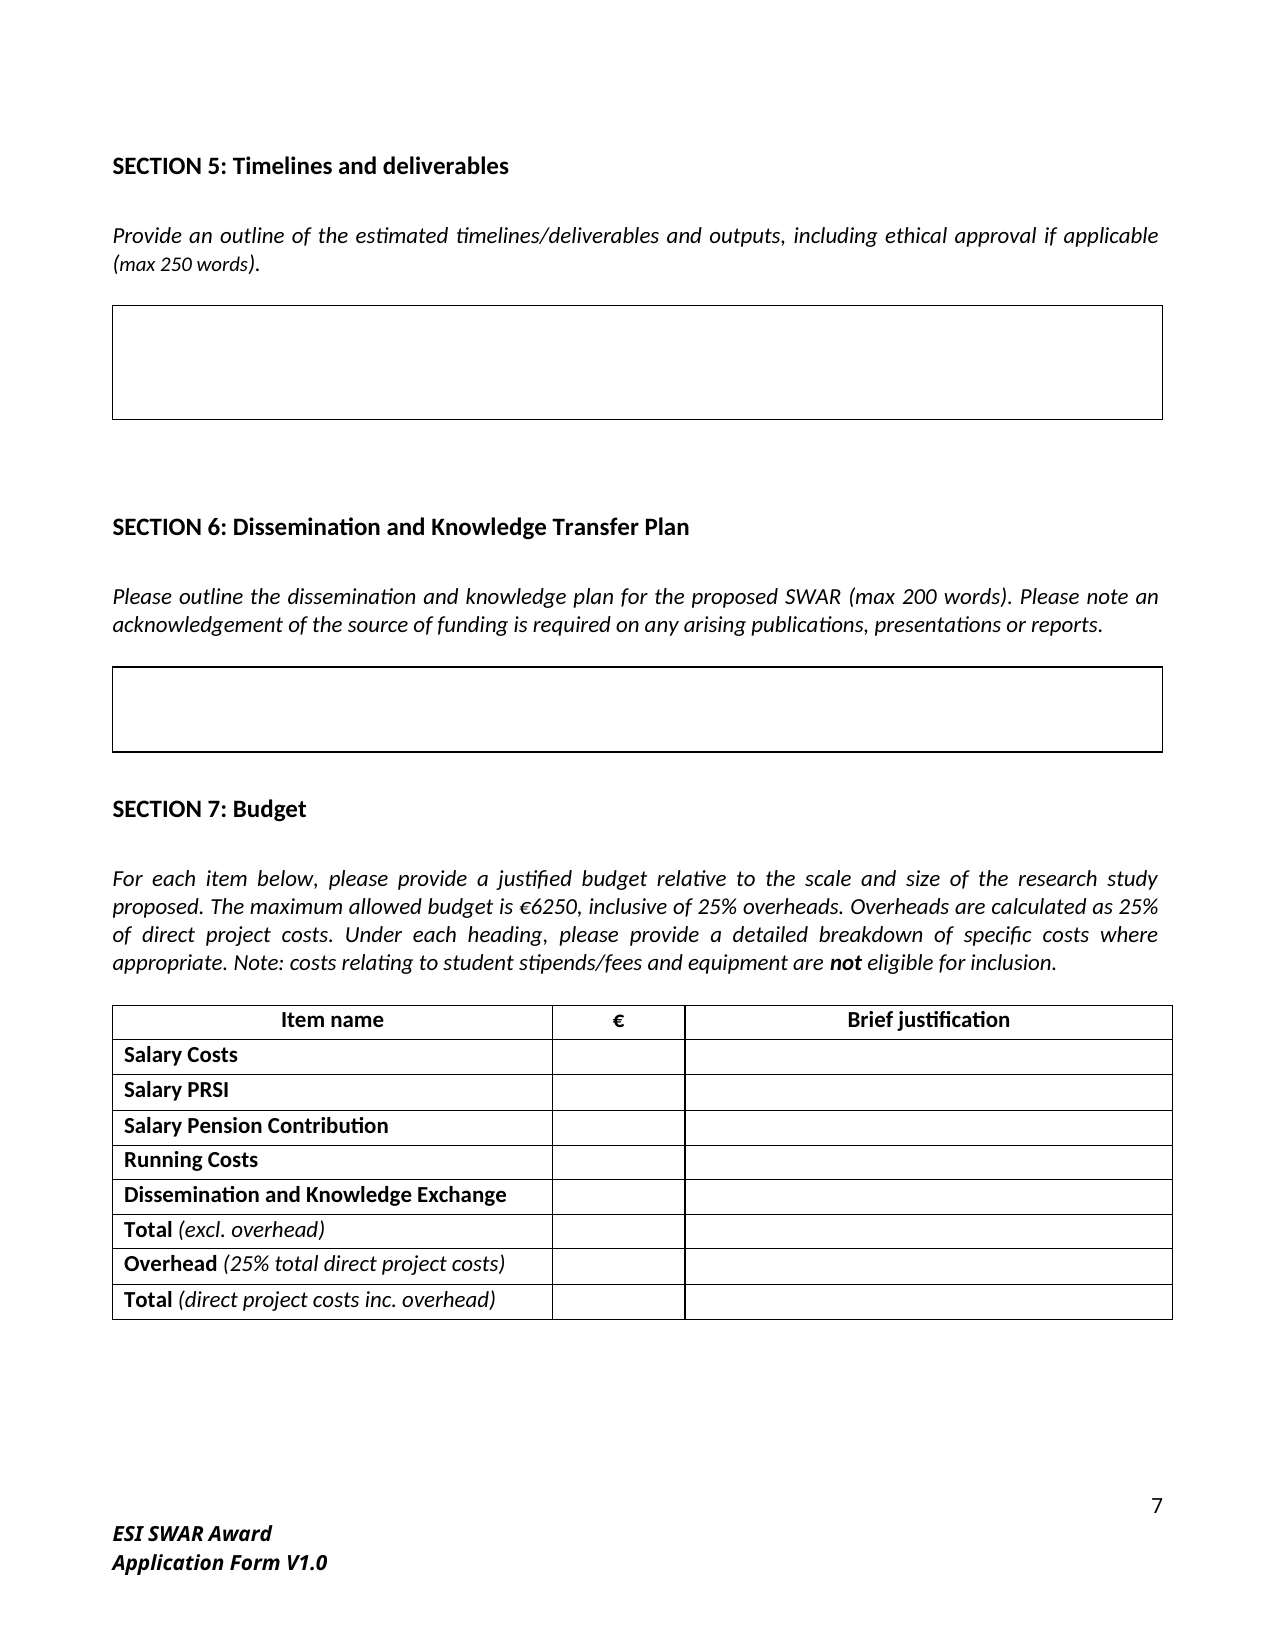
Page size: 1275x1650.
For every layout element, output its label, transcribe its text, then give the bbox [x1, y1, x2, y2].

table_cell [553, 1249, 684, 1284]
table_cell Total (excl. overhead) [113, 1215, 552, 1248]
table_cell [553, 1285, 684, 1319]
text Please outline the dissemination and knowledge plan for the proposed SWAR (max 200 words). Please note an acknowledgement of the source of funding is required on any arising publications, presentations or reports. [112, 582, 1163, 638]
table_cell [686, 1215, 1172, 1248]
table_header [113, 306, 1162, 418]
table_cell [553, 1146, 684, 1179]
table_header € [553, 1006, 684, 1039]
table_cell Running Costs [113, 1146, 552, 1179]
table_cell [686, 1040, 1172, 1074]
table_cell [553, 1040, 684, 1074]
text Provide an outline of the estimated timelines/deliverables and outputs, including ethical approval if applicable (max 250 words). [112, 221, 1163, 277]
table_cell Salary Costs [113, 1040, 552, 1074]
table_cell Overhead (25% total direct project costs) [113, 1249, 552, 1284]
table_cell Salary PRSI [113, 1075, 552, 1110]
text SECTION 7: Budget [112, 793, 1163, 824]
table_cell Dissemination and Knowledge Exchange [113, 1180, 552, 1214]
table_cell [686, 1146, 1172, 1179]
table_header Brief justification [686, 1006, 1172, 1039]
table_header Item name [113, 1006, 552, 1039]
table_cell [686, 1111, 1172, 1144]
table_cell [686, 1075, 1172, 1110]
table_cell [686, 1285, 1172, 1319]
text For each item below, please provide a justified budget relative to the scale and size of the research study proposed. The maximum allowed budget is €6250, inclusive of 25% overheads. Overheads are calculated as 25% of direct project costs. Under each heading, please provide a detailed breakdown of specific costs where appropriate. Note: costs relating to student stipends/fees and equipment are not eligible for inclusion. [112, 864, 1163, 977]
table_cell [686, 1180, 1172, 1214]
table_header [113, 668, 1162, 751]
table_cell Total (direct project costs inc. overhead) [113, 1285, 552, 1319]
table_cell [553, 1180, 684, 1214]
table_cell [686, 1249, 1172, 1284]
table_cell [553, 1111, 684, 1144]
table_cell Salary Pension Contribution [113, 1111, 552, 1144]
table_cell [553, 1075, 684, 1110]
text SECTION 5: Timelines and deliverables [112, 150, 1163, 181]
text SECTION 6: Dissemination and Knowledge Transfer Plan [112, 511, 1163, 542]
table_cell [553, 1215, 684, 1248]
